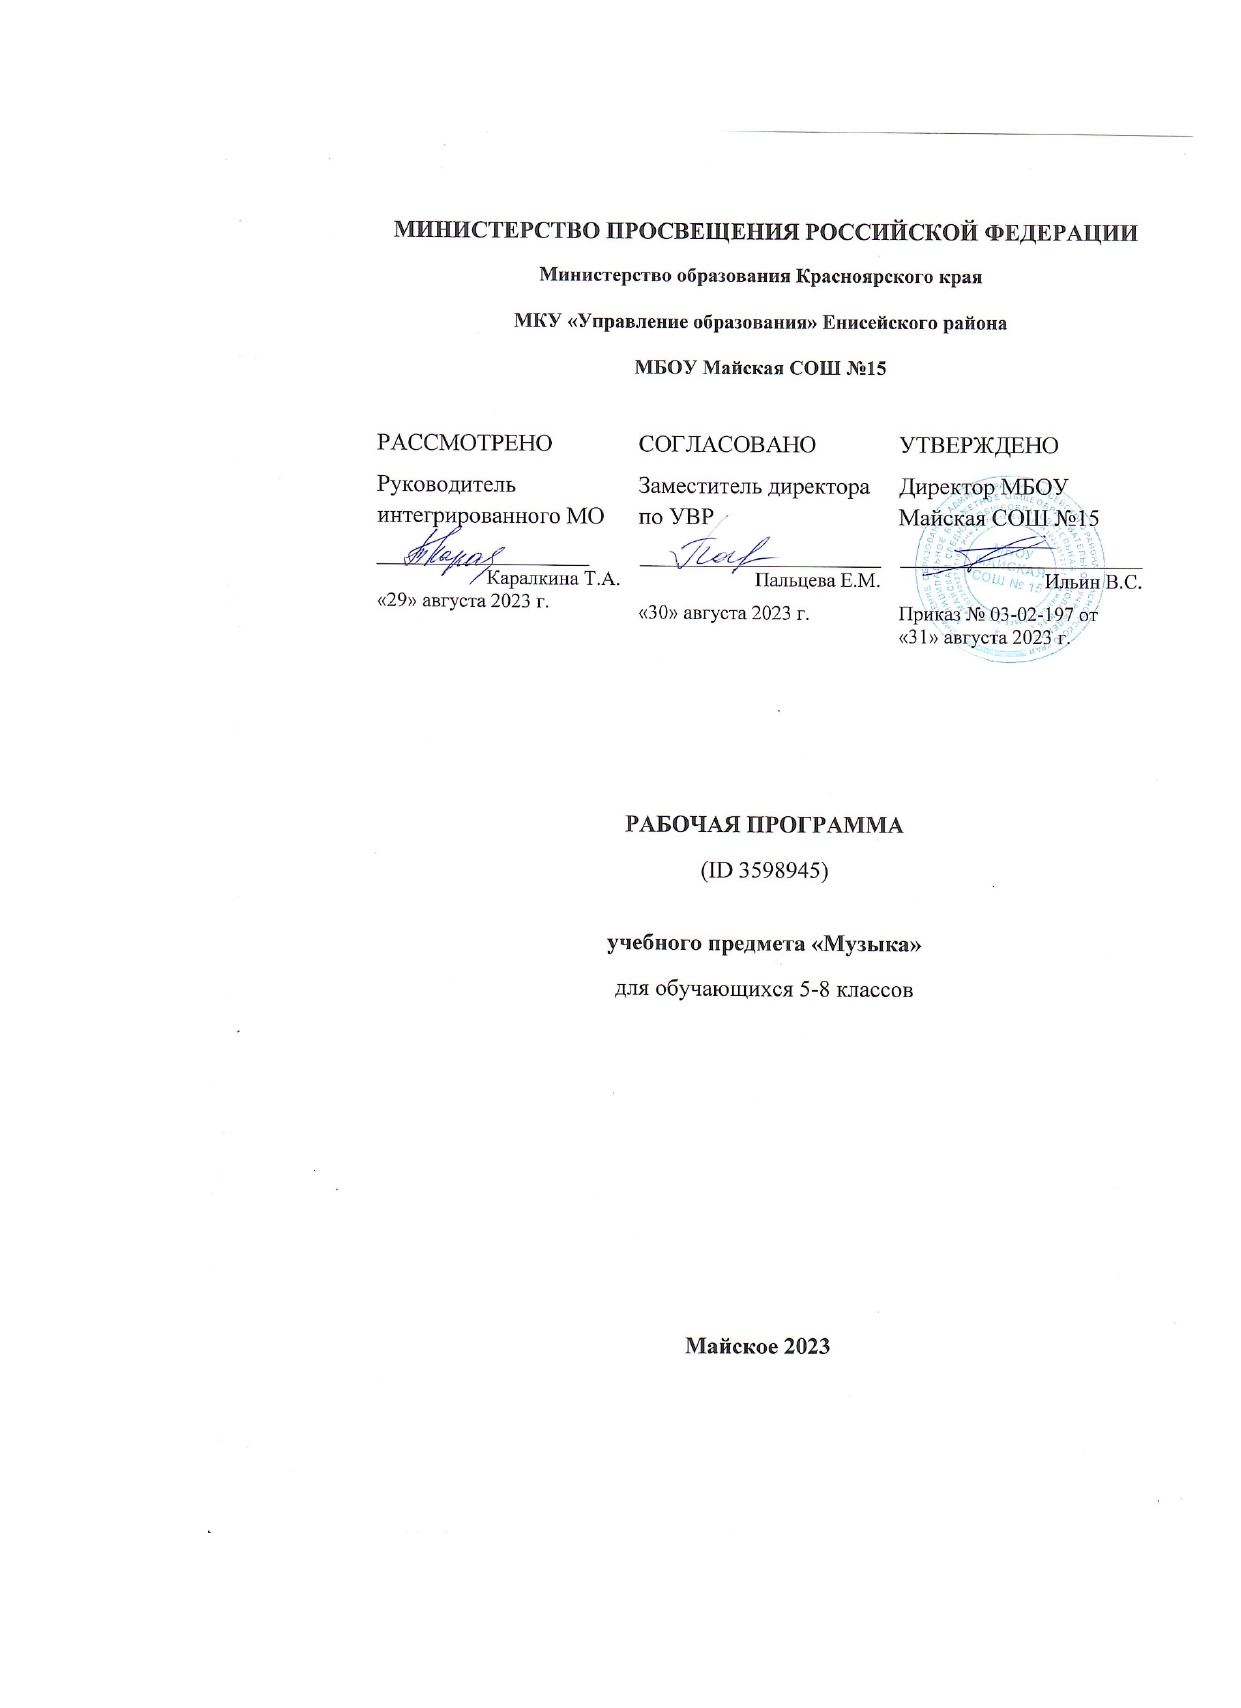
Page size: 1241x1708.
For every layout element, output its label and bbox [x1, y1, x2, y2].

picture [201, 122, 1198, 1533]
